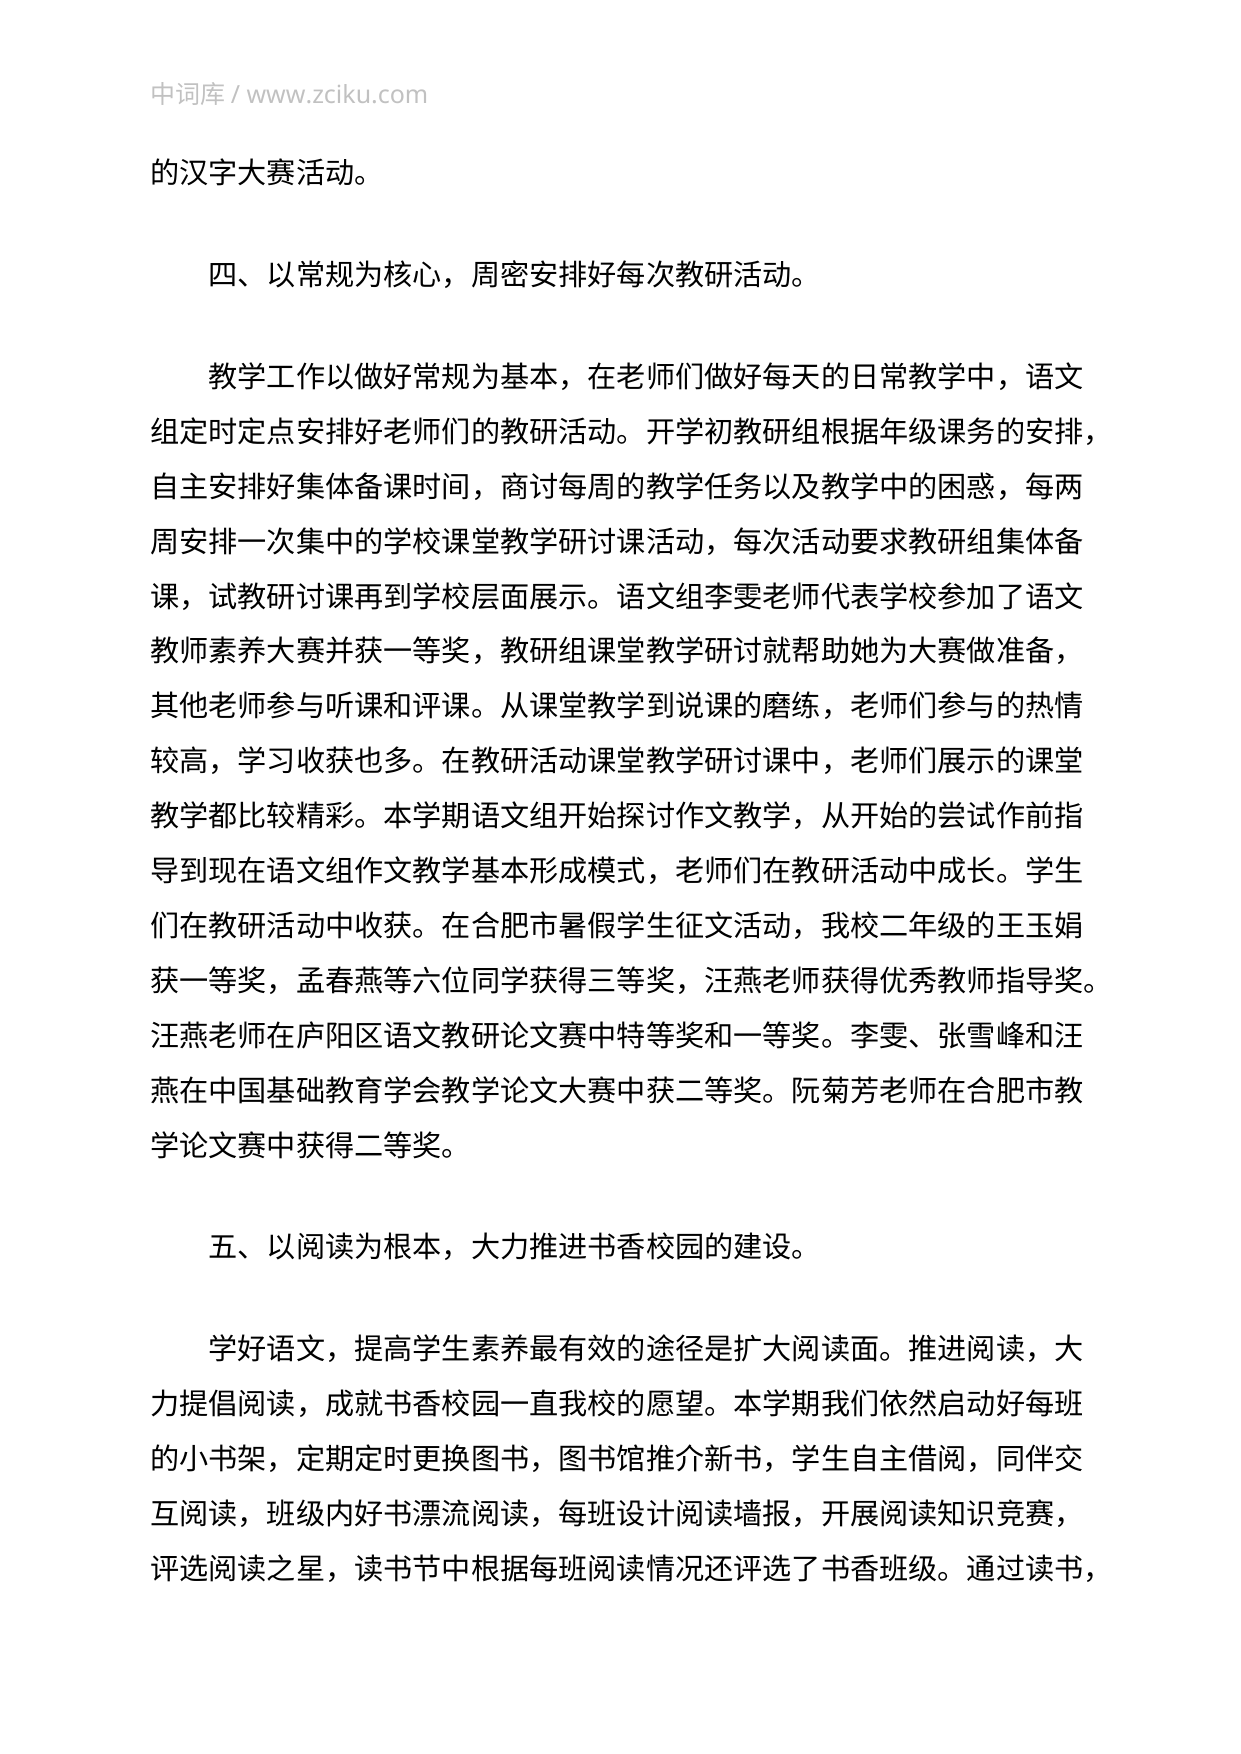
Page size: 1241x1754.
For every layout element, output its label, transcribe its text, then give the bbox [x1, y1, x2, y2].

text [150, 150, 1090, 192]
text 五、以阅读为根本，大力推进书香校园的建设。 [150, 1224, 1090, 1266]
text 教学工作以做好常规为基本，在老师们做好每天的日常教学中，语文组定时定点安排好老师们的教研活动。开学初教研组根据年级课务的安排，自主安排好集体备课时间，商讨每周的教学任务以及教学中的困惑，每两周安排一次集中的学校课堂教学研讨课活动，每次活动要求教研组集体备课，试教研讨课再到学校层面展示。语文组李雯老师代表学校参加了语文教师素养大赛并获一等奖，教研组课堂教学研讨就帮助她为大赛做准备，其他老师参与听课和评课。从课堂教学到说课的磨练，老师们参与的热情较高，学习收获也多。在教研活动课堂教学研讨课中，老师们展示的课堂教学都比较精彩。本学期语文组开始探讨作文教学，从开始的尝试作前指导到现在语文组作文教学基本形成模式，老师们在教研活动中成长。学生们在教研活动中收获。在合肥市暑假学生征文活动，我校二年级的王玉娟获一等奖，孟春燕等六位同学获得三等奖，汪燕老师获得优秀教师指导奖。汪燕老师在庐阳区语文教研论文赛中特等奖和一等奖。李雯、张雪峰和汪燕在中国基础教育学会教学论文大赛中获二等奖。阮菊芳老师在合肥市教学论文赛中获得二等奖。 [150, 353, 1090, 1164]
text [150, 1326, 1090, 1587]
text 四、以常规为核心，周密安排好每次教研活动。 [150, 252, 1090, 294]
